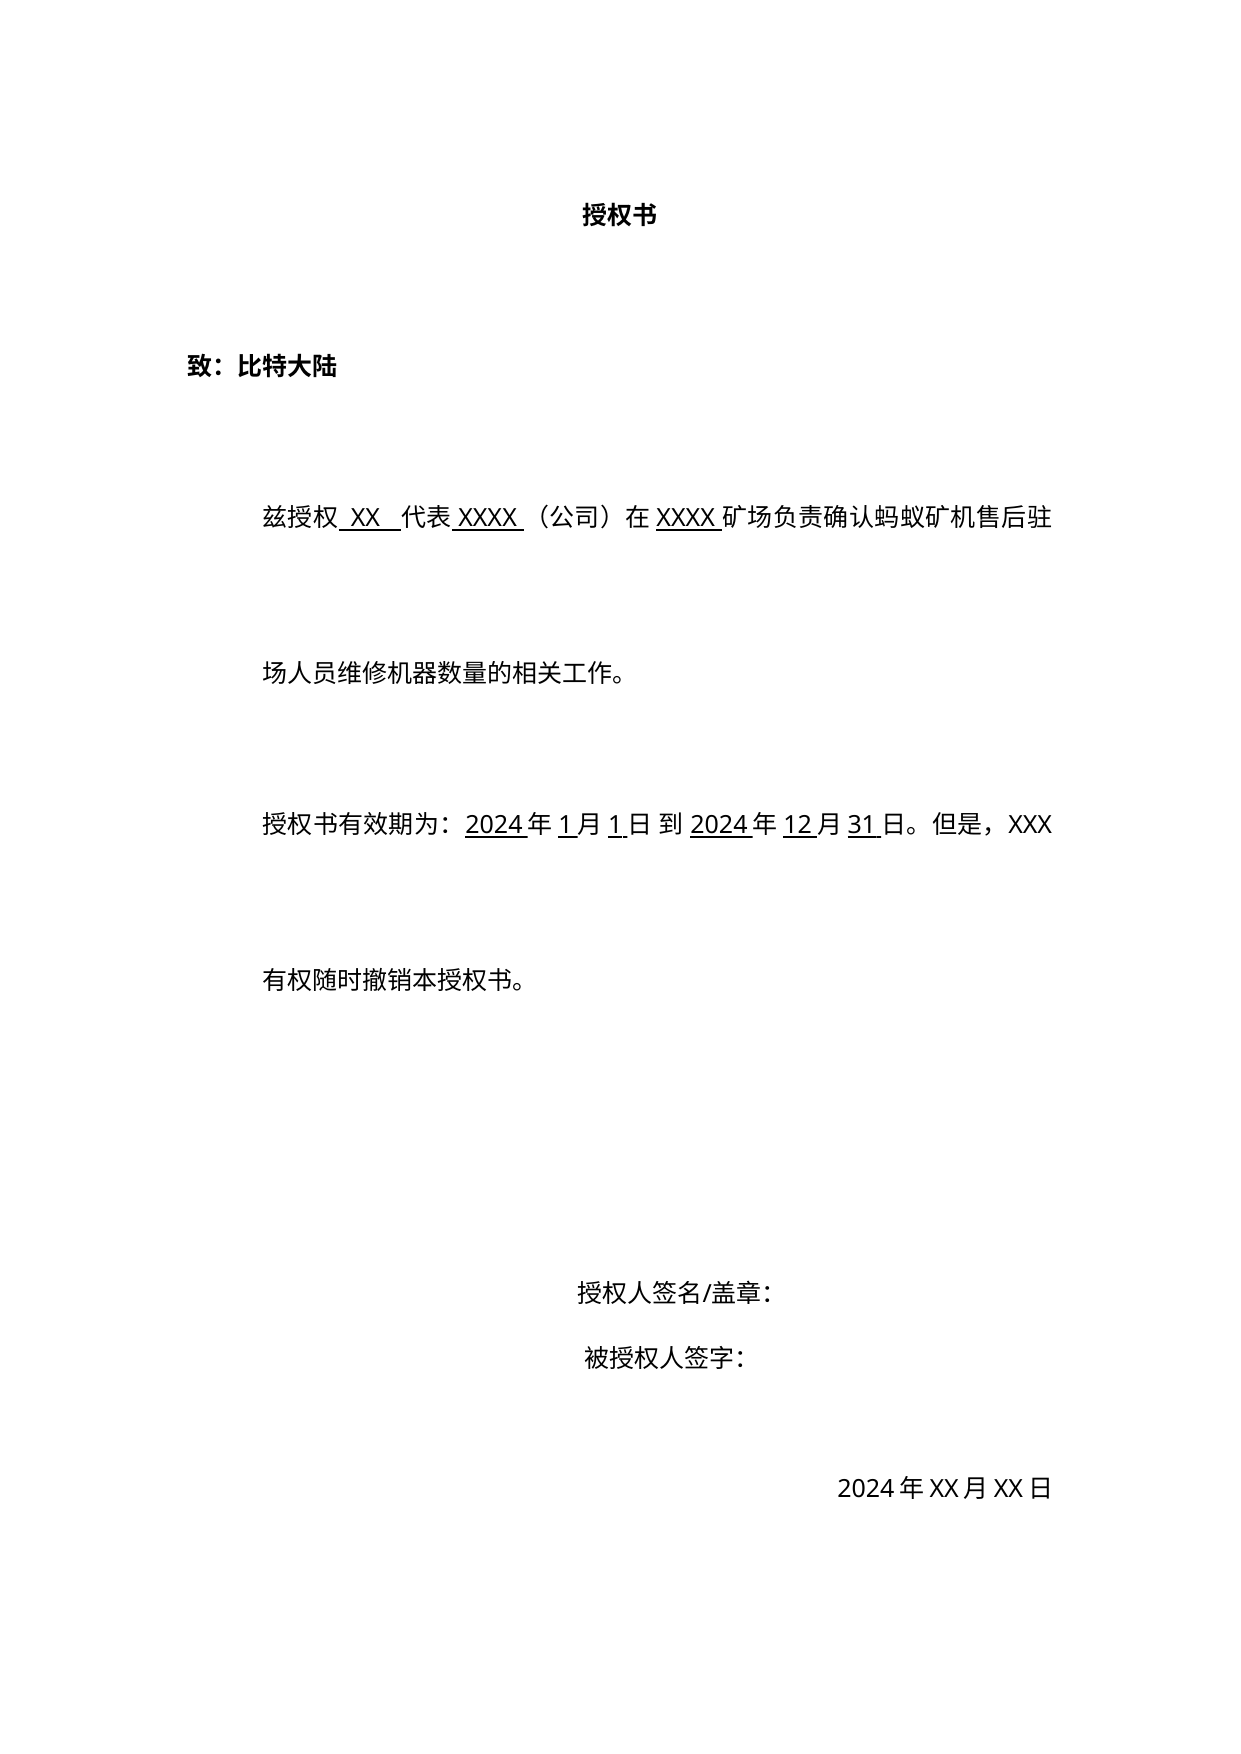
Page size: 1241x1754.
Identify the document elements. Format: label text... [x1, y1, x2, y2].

text 授权人签名/盖章： [187, 1259, 1053, 1324]
text 2024年XX月XX日 [187, 1454, 1053, 1519]
subtitle 致：比特大陆 [187, 332, 1053, 397]
subtitle 授权书 [187, 181, 1053, 246]
subtitle 授权书有效期为：2024年1月1日 到 2024年12月31日。但是，XXX有权随时撤销本授权书。 [262, 791, 1053, 1011]
subtitle 兹授权 XX 代表 XXXX （公司）在XXXX 矿场负责确认蚂蚁矿机售后驻场人员维修机器数量的相关工作。 [262, 483, 1053, 704]
text 被授权人签字： [187, 1324, 1053, 1389]
